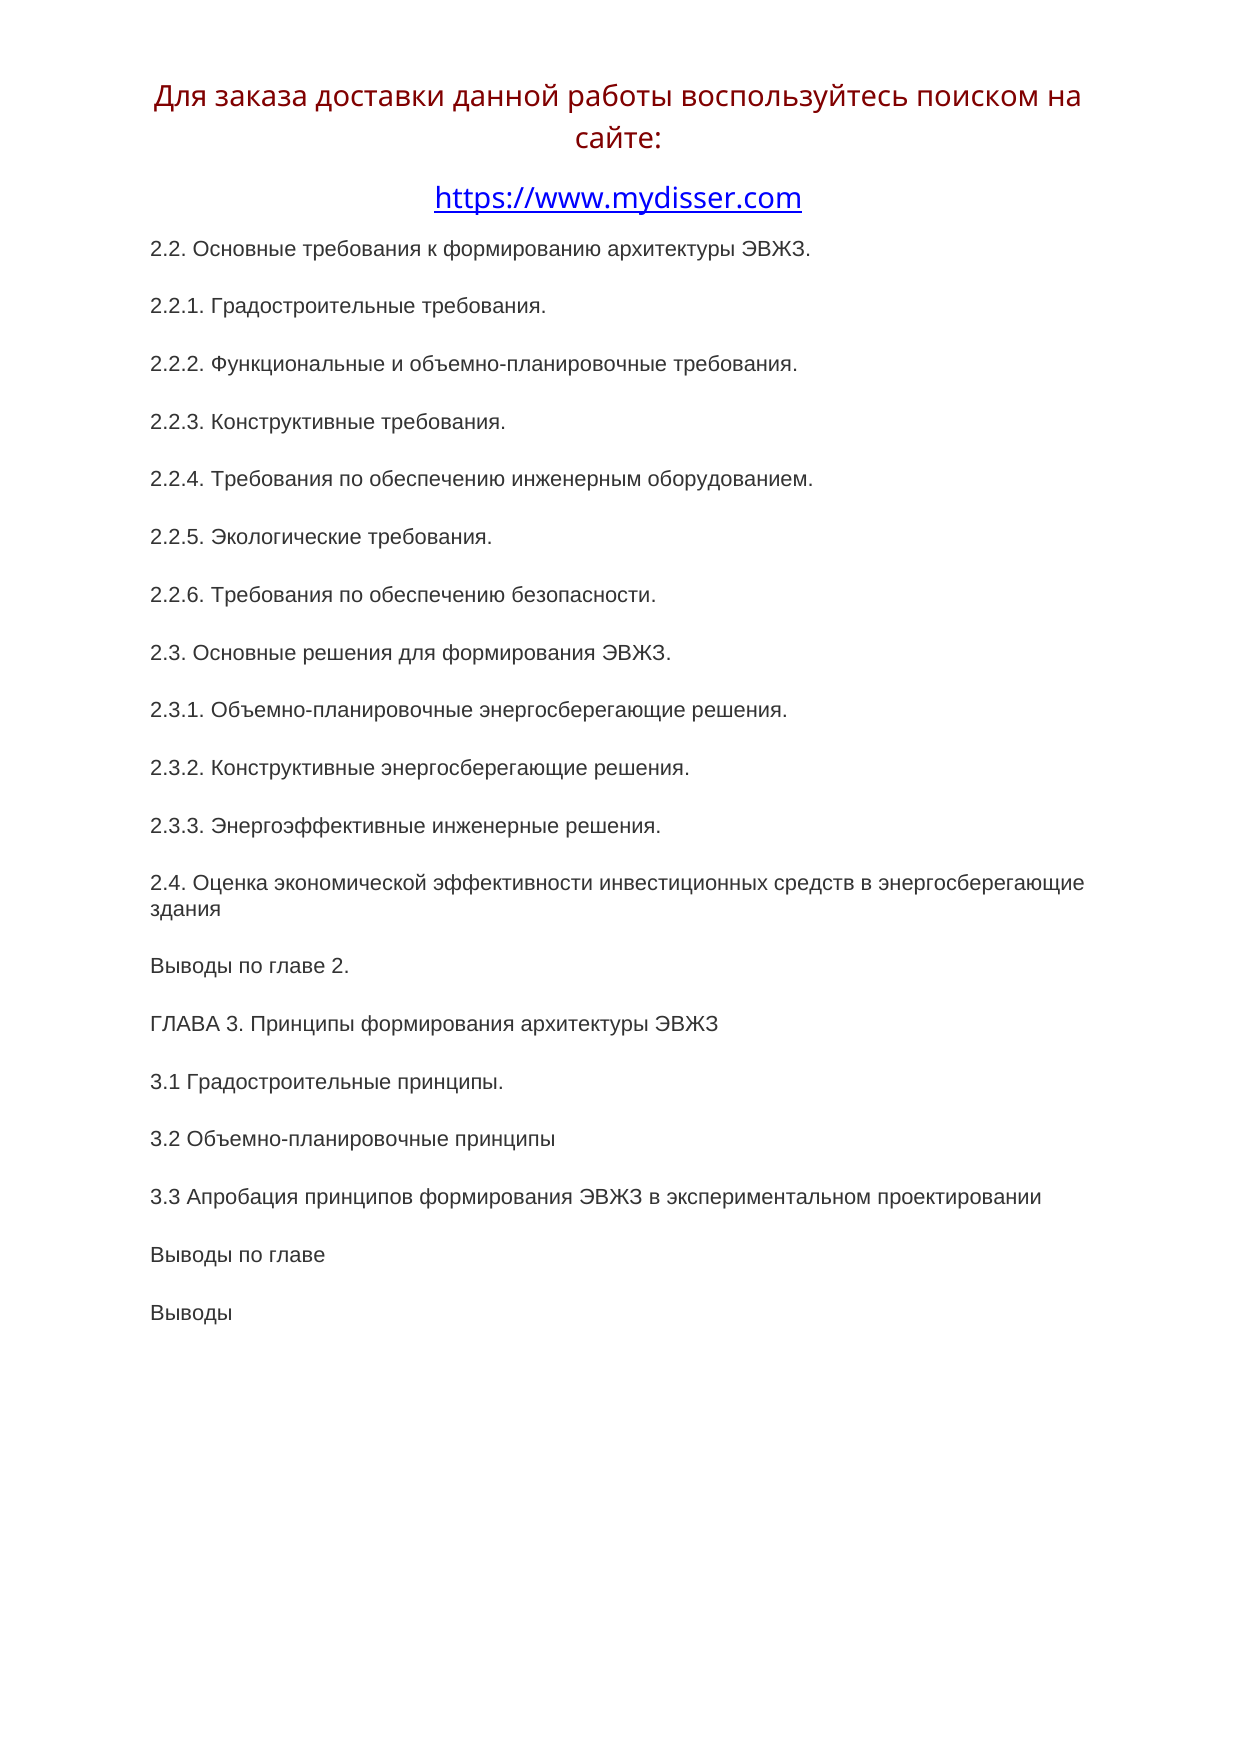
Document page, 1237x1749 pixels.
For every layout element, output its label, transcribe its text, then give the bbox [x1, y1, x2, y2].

text 3.1 Градостроительные принципы. [150, 1069, 1086, 1094]
text 2.2.6. Требования по обеспечению безопасности. [150, 582, 1086, 607]
text 2.2. Основные требования к формированию архитектуры ЭВЖЗ. [150, 236, 1086, 261]
text 2.3.3. Энергоэффективные инженерные решения. [150, 813, 1086, 838]
text 3.2 Объемно-планировочные принципы [150, 1126, 1086, 1152]
text 2.3.1. Объемно-планировочные энергосберегающие решения. [150, 697, 1086, 722]
text 2.4. Оценка экономической эффективности инвестиционных средств в энергосберегающие здания [150, 870, 1086, 921]
text 2.2.5. Экологические требования. [150, 524, 1086, 549]
text 2.2.4. Требования по обеспечению инженерным оборудованием. [150, 466, 1086, 492]
text 3.3 Апробация принципов формирования ЭВЖЗ в экспериментальном проектировании [150, 1184, 1086, 1209]
text Выводы по главе [150, 1242, 1086, 1267]
text 2.3.2. Конструктивные энергосберегающие решения. [150, 755, 1086, 780]
text 2.2.1. Градостроительные требования. [150, 293, 1086, 318]
text 2.3. Основные решения для формирования ЭВЖЗ. [150, 639, 1086, 665]
text ГЛАВА 3. Принципы формирования архитектуры ЭВЖЗ [150, 1011, 1086, 1036]
text 2.2.2. Функциональные и объемно-планировочные требования. [150, 351, 1086, 376]
text Выводы по главе 2. [150, 953, 1086, 978]
text Выводы [150, 1299, 1086, 1325]
text 2.2.3. Конструктивные требования. [150, 409, 1086, 434]
